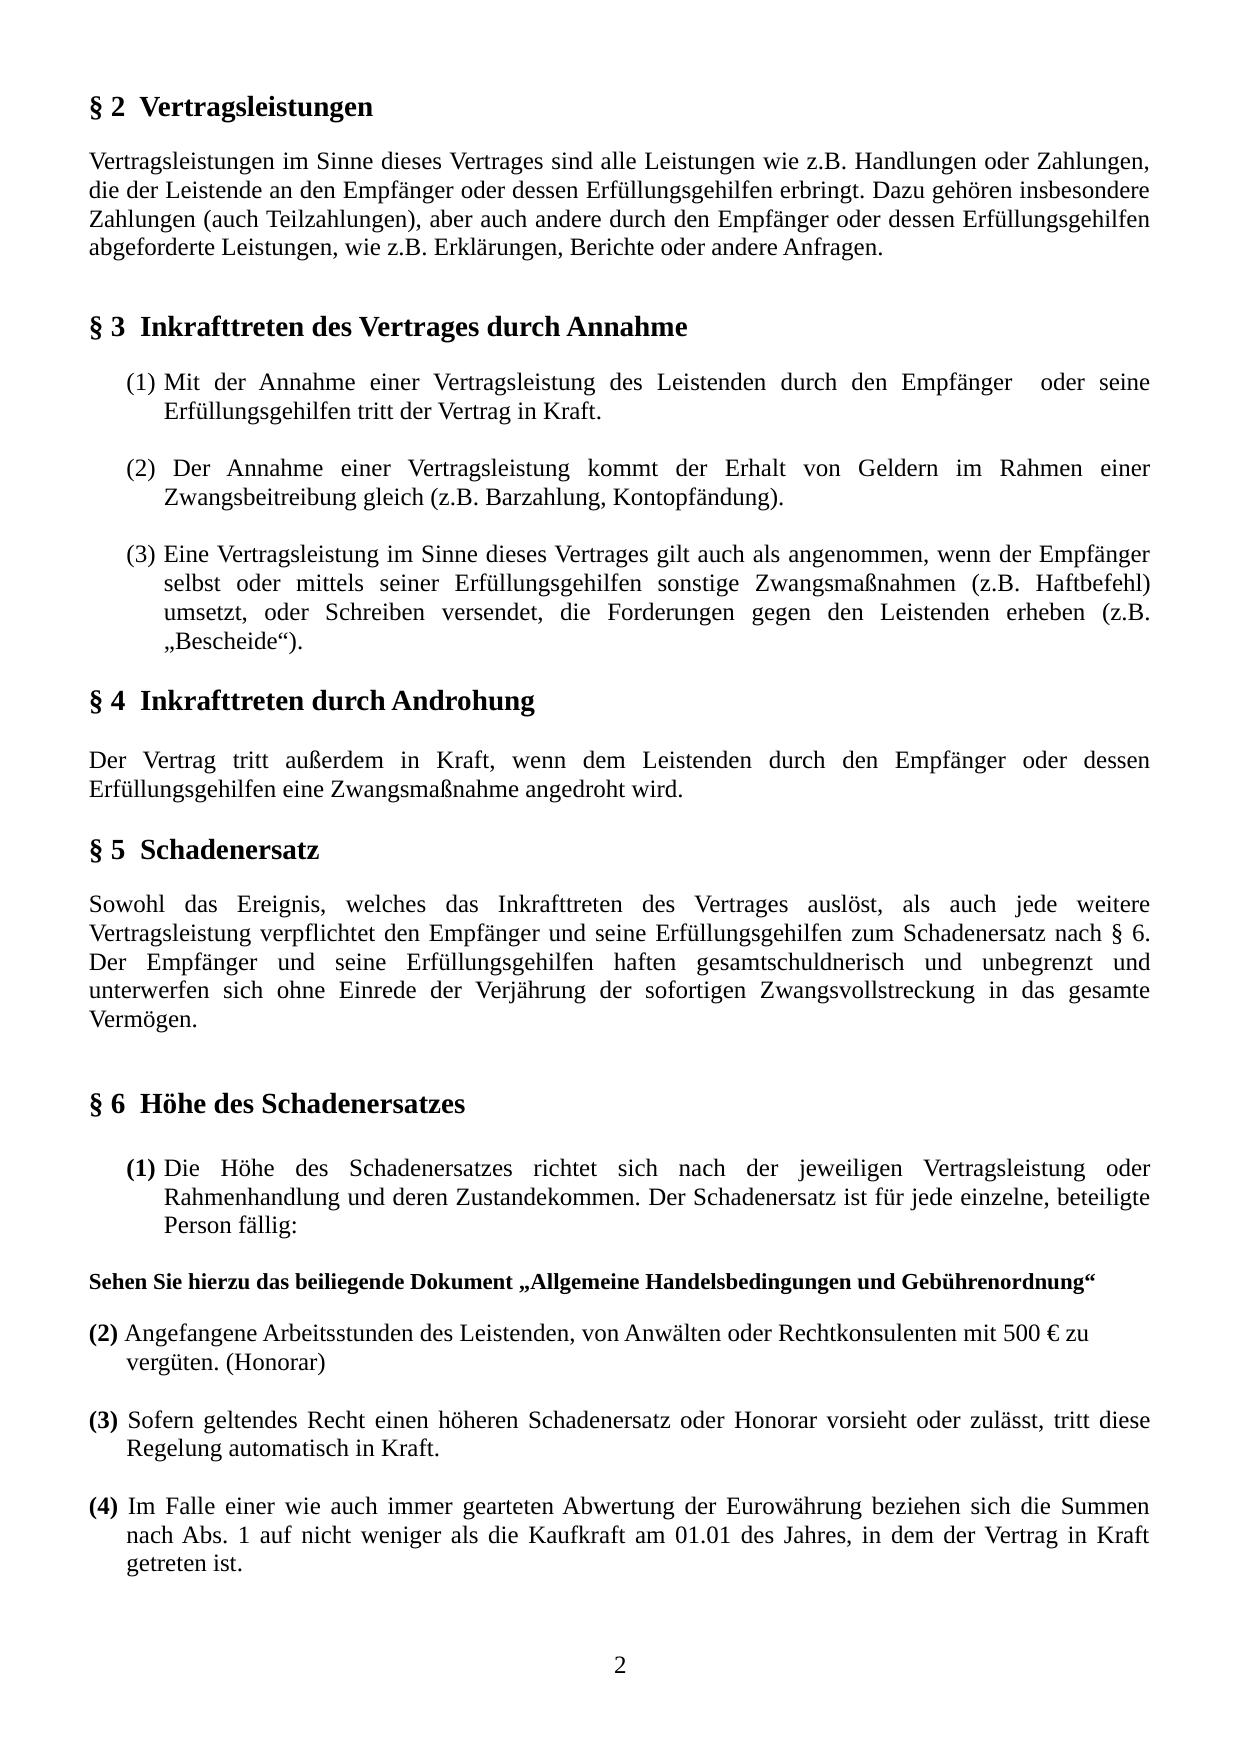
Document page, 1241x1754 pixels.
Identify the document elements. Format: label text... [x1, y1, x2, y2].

text Vertragsleistungen im Sinne dieses Vertrages sind alle Leistungen wie z.B. Handlungen oder Zahlungen, die der Leistende an den Empfänger oder dessen Erfüllungsgehilfen erbringt. Dazu gehören insbesondere Zahlungen (auch Teilzahlungen), aber auch andere durch den Empfänger oder dessen Erfüllungsgehilfen abgeforderte Leistungen, wie z.B. Erklärungen, Berichte oder andere Anfragen. [89, 146, 1152, 261]
text Sowohl das Ereignis, welches das Inkrafttreten des Vertrages auslöst, als auch jede weitere Vertragsleistung verpflichtet den Empfänger und seine Erfüllungsgehilfen zum Schadenersatz nach § 6. Der Empfänger und seine Erfüllungsgehilfen haften gesamtschuldnerisch und unbegrenzt und unterwerfen sich ohne Einrede der Verjährung der sofortigen Zwangsvollstreckung in das gesamte Vermögen. [89, 889, 1152, 1033]
text § 2 Vertragsleistungen [89, 89, 1152, 122]
list Mit der Annahme einer Vertragsleistung des Leistenden durch den Empfänger oder seine Erfüllungsgehilfen tritt der Vertrag in Kraft. [126, 367, 1152, 424]
text Der Vertrag tritt außerdem in Kraft, wenn dem Leistenden durch den Empfänger oder dessen Erfüllungsgehilfen eine Zwangsmaßnahme angedroht wird. [89, 746, 1152, 803]
text § 3 Inkrafttreten des Vertrages durch Annahme [89, 309, 1152, 343]
text (4) Im Falle einer wie auch immer gearteten Abwertung der Eurowährung beziehen sich die Summen nach Abs. 1 auf nicht weniger als die Kaufkraft am 01.01 des Jahres, in dem der Vertrag in Kraft getreten ist. [89, 1491, 1152, 1577]
text (2) Der Annahme einer Vertragsleistung kommt der Erhalt von Geldern im Rahmen einer Zwangsbeitreibung gleich (z.B. Barzahlung, Kontopfändung). [126, 453, 1152, 511]
text § 5 Schadenersatz [89, 832, 1152, 865]
text Sehen Sie hierzu das beiliegende Dokument „Allgemeine Handelsbedingungen und Gebührenordnung“ [89, 1268, 1152, 1294]
text § 6 Höhe des Schadenersatzes [89, 1086, 1152, 1119]
text (3) Sofern geltendes Recht einen höheren Schadenersatz oder Honorar vorsieht oder zulässt, tritt diese Regelung automatisch in Kraft. [89, 1405, 1152, 1462]
list Die Höhe des Schadenersatzes richtet sich nach der jeweiligen Vertragsleistung oder Rahmenhandlung und deren Zustandekommen. Der Schadenersatz ist für jede einzelne, beteiligte Person fällig: [126, 1153, 1152, 1239]
text (2) Angefangene Arbeitsstunden des Leistenden, von Anwälten oder Rechtkonsulenten mit 500 € zu vergüten. (Honorar) [89, 1318, 1152, 1376]
text § 4 Inkrafttreten durch Androhung [89, 683, 1152, 717]
text (3) Eine Vertragsleistung im Sinne dieses Vertrages gilt auch als angenommen, wenn der Empfänger selbst oder mittels seiner Erfüllungsgehilfen sonstige Zwangsmaßnahmen (z.B. Haftbefehl) umsetzt, oder Schreiben versendet, die Forderungen gegen den Leistenden erheben (z.B. „Bescheide“). [126, 539, 1152, 654]
